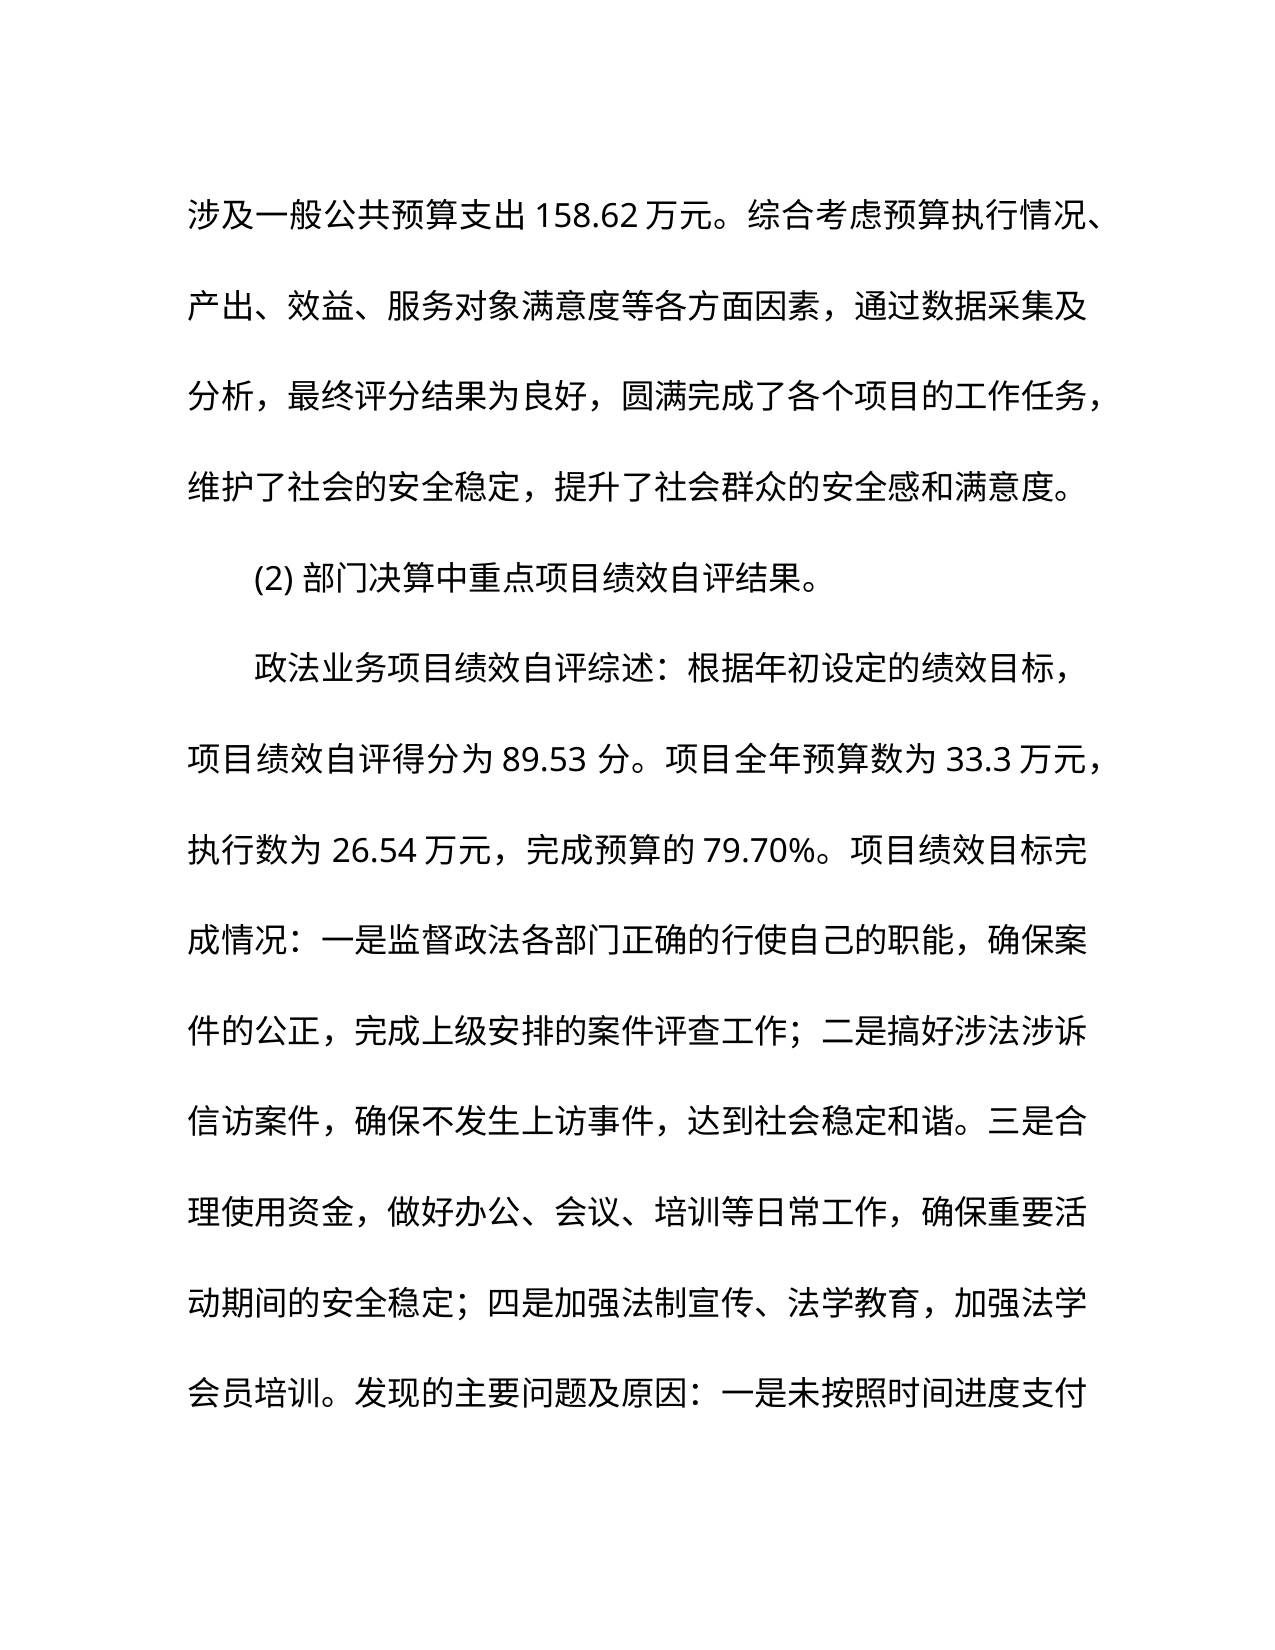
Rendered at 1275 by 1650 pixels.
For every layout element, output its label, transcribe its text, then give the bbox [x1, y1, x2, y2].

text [187, 168, 1087, 530]
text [187, 621, 1087, 1437]
list 部门决算中重点项目绩效自评结果。 [187, 530, 1087, 621]
